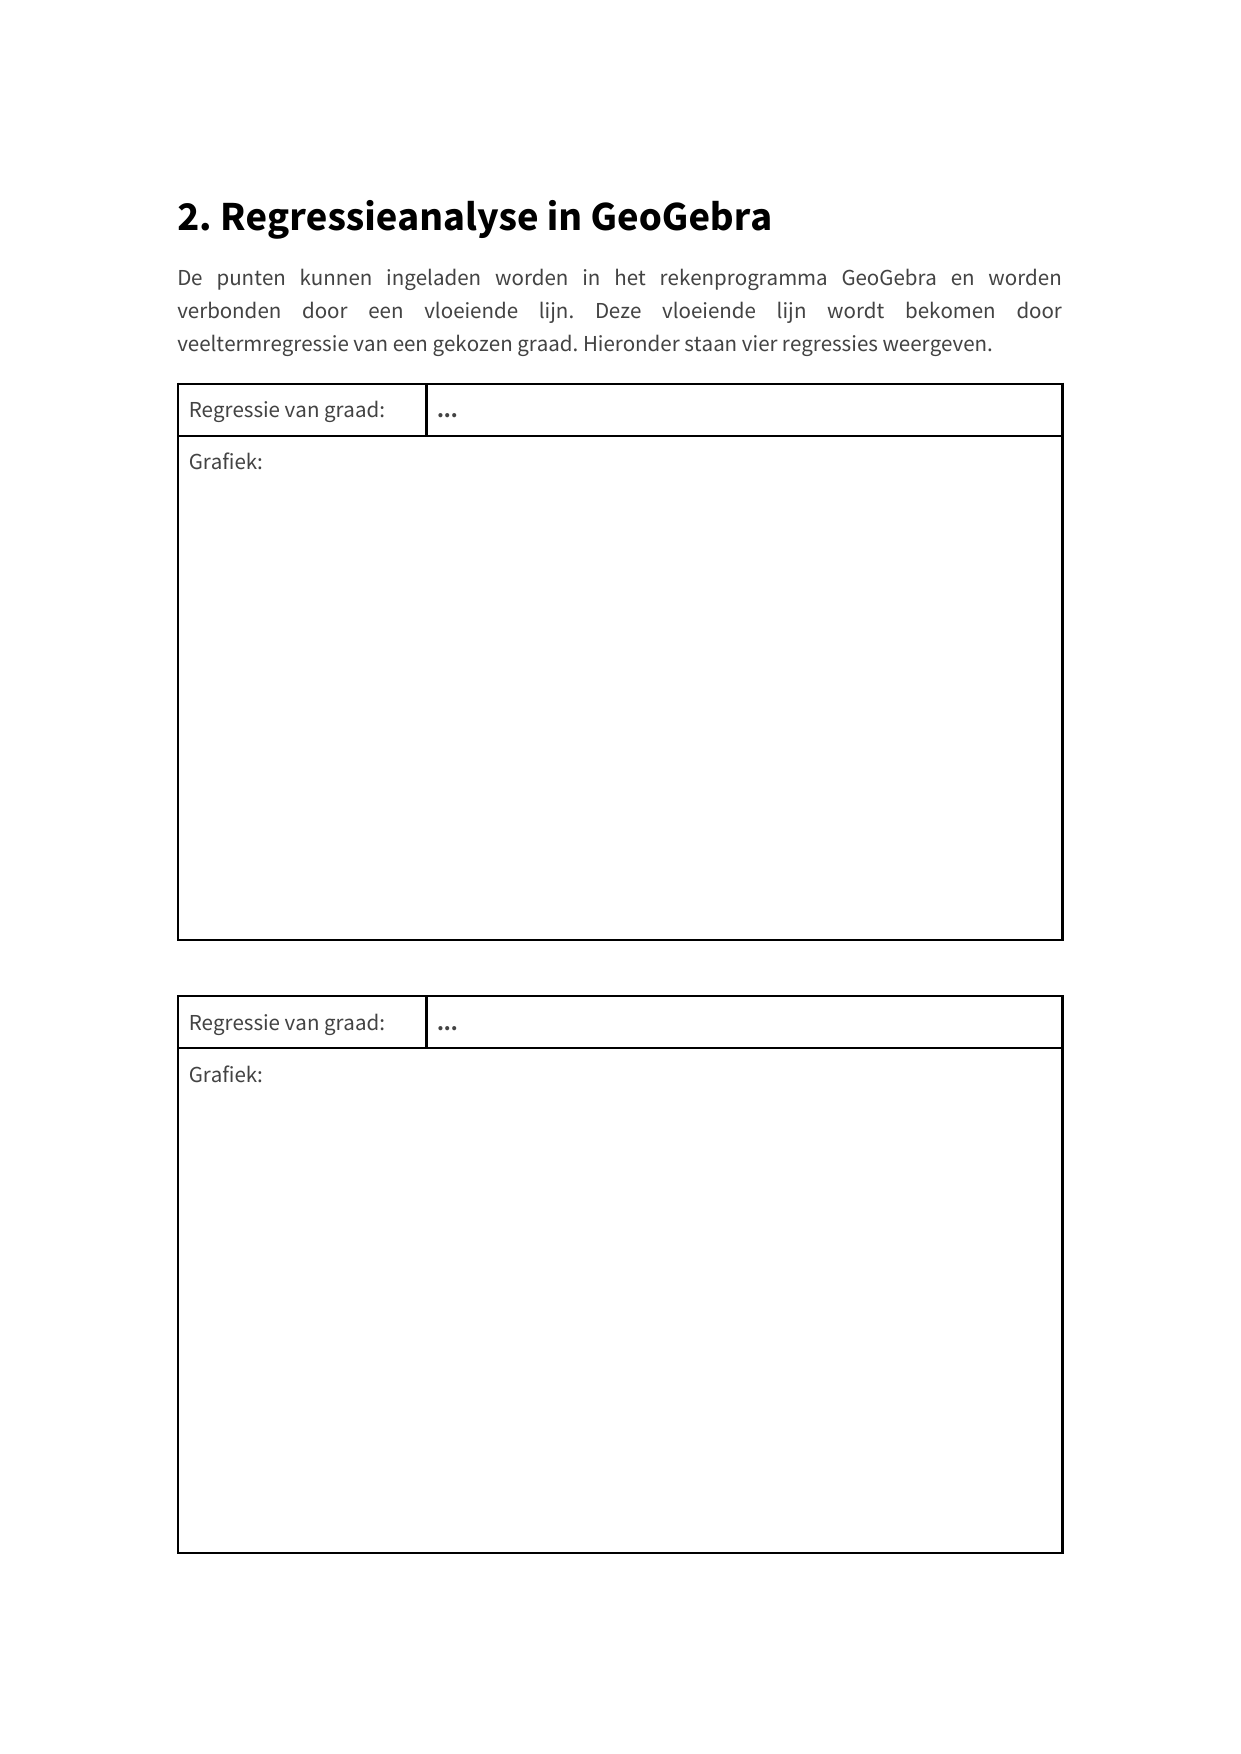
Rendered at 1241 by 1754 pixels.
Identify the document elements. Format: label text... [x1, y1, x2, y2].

table_header ... [428, 385, 1061, 434]
text De punten kunnen ingeladen worden in het rekenprogramma GeoGebra en worden verbonden door een vloeiende lijn. Deze vloeiende lijn wordt bekomen door veeltermregressie van een gekozen graad. Hieronder staan vier regressies weergeven. [177, 262, 1063, 358]
table_header ... [428, 997, 1061, 1047]
table_cell Grafiek: [179, 1049, 1061, 1552]
table_cell Grafiek: [179, 437, 1061, 939]
subtitle 2. Regressieanalyse in GeoGebra [177, 189, 1063, 242]
table_header Regressie van graad: [179, 997, 425, 1047]
table_header Regressie van graad: [179, 385, 425, 434]
